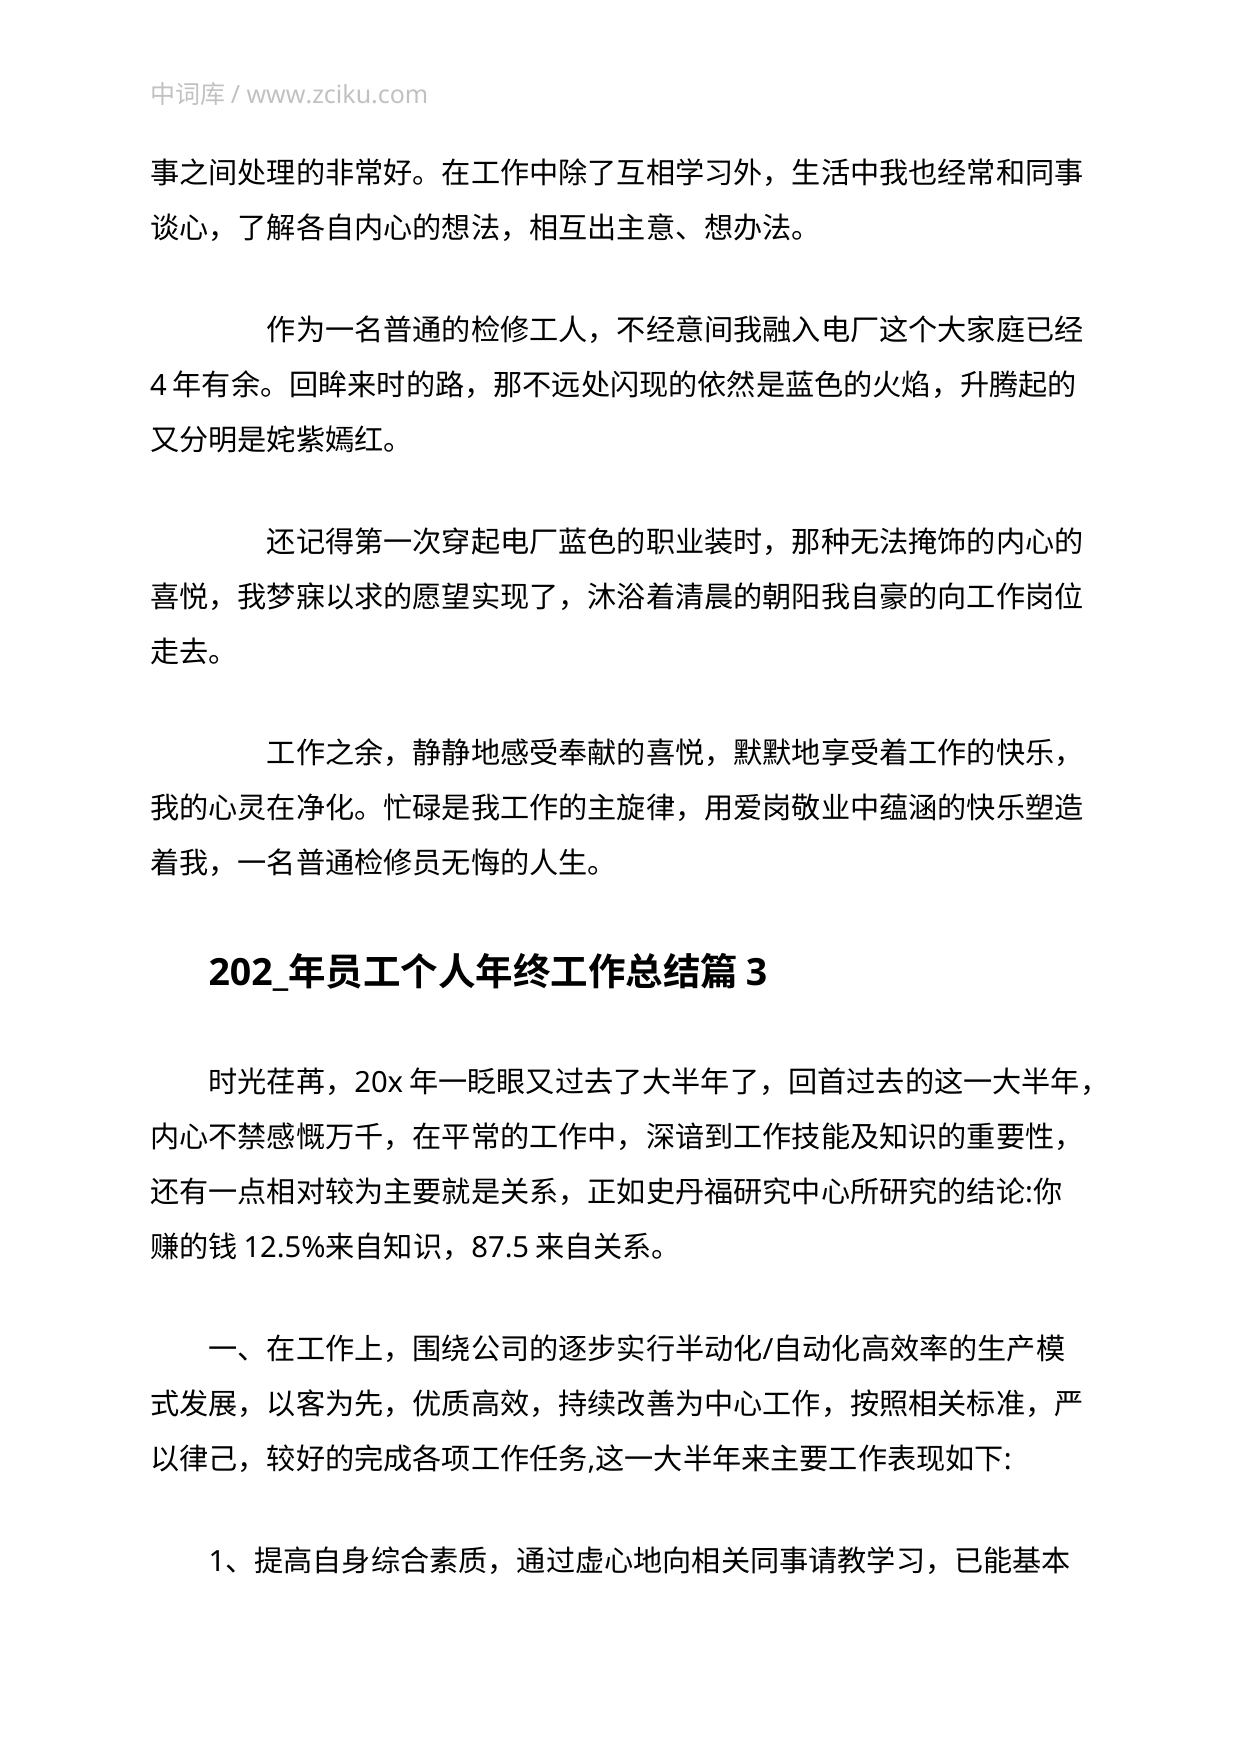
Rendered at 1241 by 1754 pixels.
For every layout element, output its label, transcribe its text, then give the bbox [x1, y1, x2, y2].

text 一、在工作上，围绕公司的逐步实行半动化/自动化高效率的生产模式发展，以客为先，优质高效，持续改善为中心工作，按照相关标准，严以律己，较好的完成各项工作任务,这一大半年来主要工作表现如下: [150, 1326, 1090, 1478]
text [150, 1538, 1090, 1580]
text 202_年员工个人年终工作总结篇3 [150, 941, 1090, 996]
text 作为一名普通的检修工人，不经意间我融入电厂这个大家庭已经4年有余。回眸来时的路，那不远处闪现的依然是蓝色的火焰，升腾起的又分明是姹紫嫣红。 [150, 307, 1090, 459]
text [150, 150, 1090, 247]
text 时光荏苒，20x年一眨眼又过去了大半年了，回首过去的这一大半年，内心不禁感慨万千，在平常的工作中，深谙到工作技能及知识的重要性，还有一点相对较为主要就是关系，正如史丹福研究中心所研究的结论:你赚的钱12.5%来自知识，87.5来自关系。 [150, 1059, 1090, 1266]
text 还记得第一次穿起电厂蓝色的职业装时，那种无法掩饰的内心的喜悦，我梦寐以求的愿望实现了，沐浴着清晨的朝阳我自豪的向工作岗位走去。 [150, 518, 1090, 670]
text 工作之余，静静地感受奉献的喜悦，默默地享受着工作的快乐，我的心灵在净化。忙碌是我工作的主旋律，用爱岗敬业中蕴涵的快乐塑造着我，一名普通检修员无悔的人生。 [150, 730, 1090, 882]
